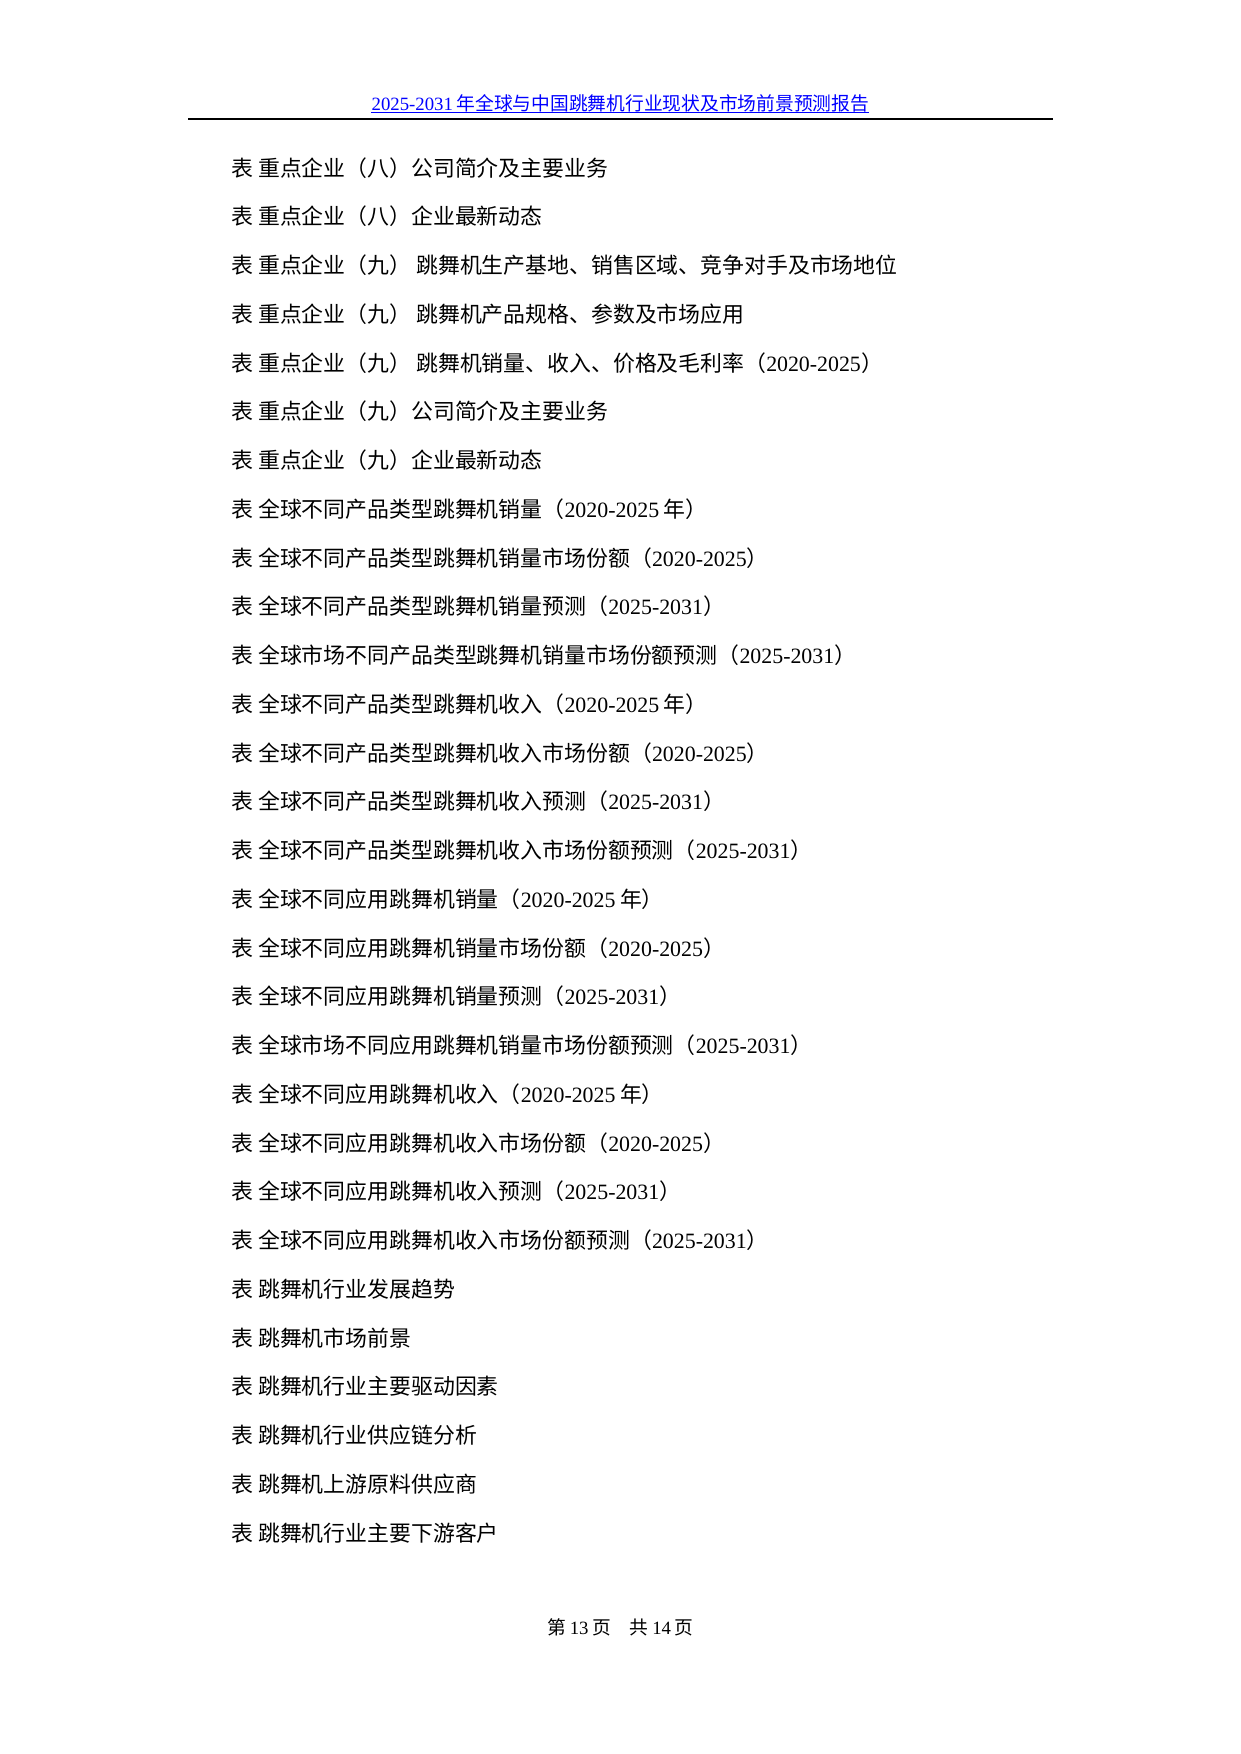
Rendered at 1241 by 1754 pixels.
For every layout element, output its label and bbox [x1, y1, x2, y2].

text [187, 150, 1053, 1548]
